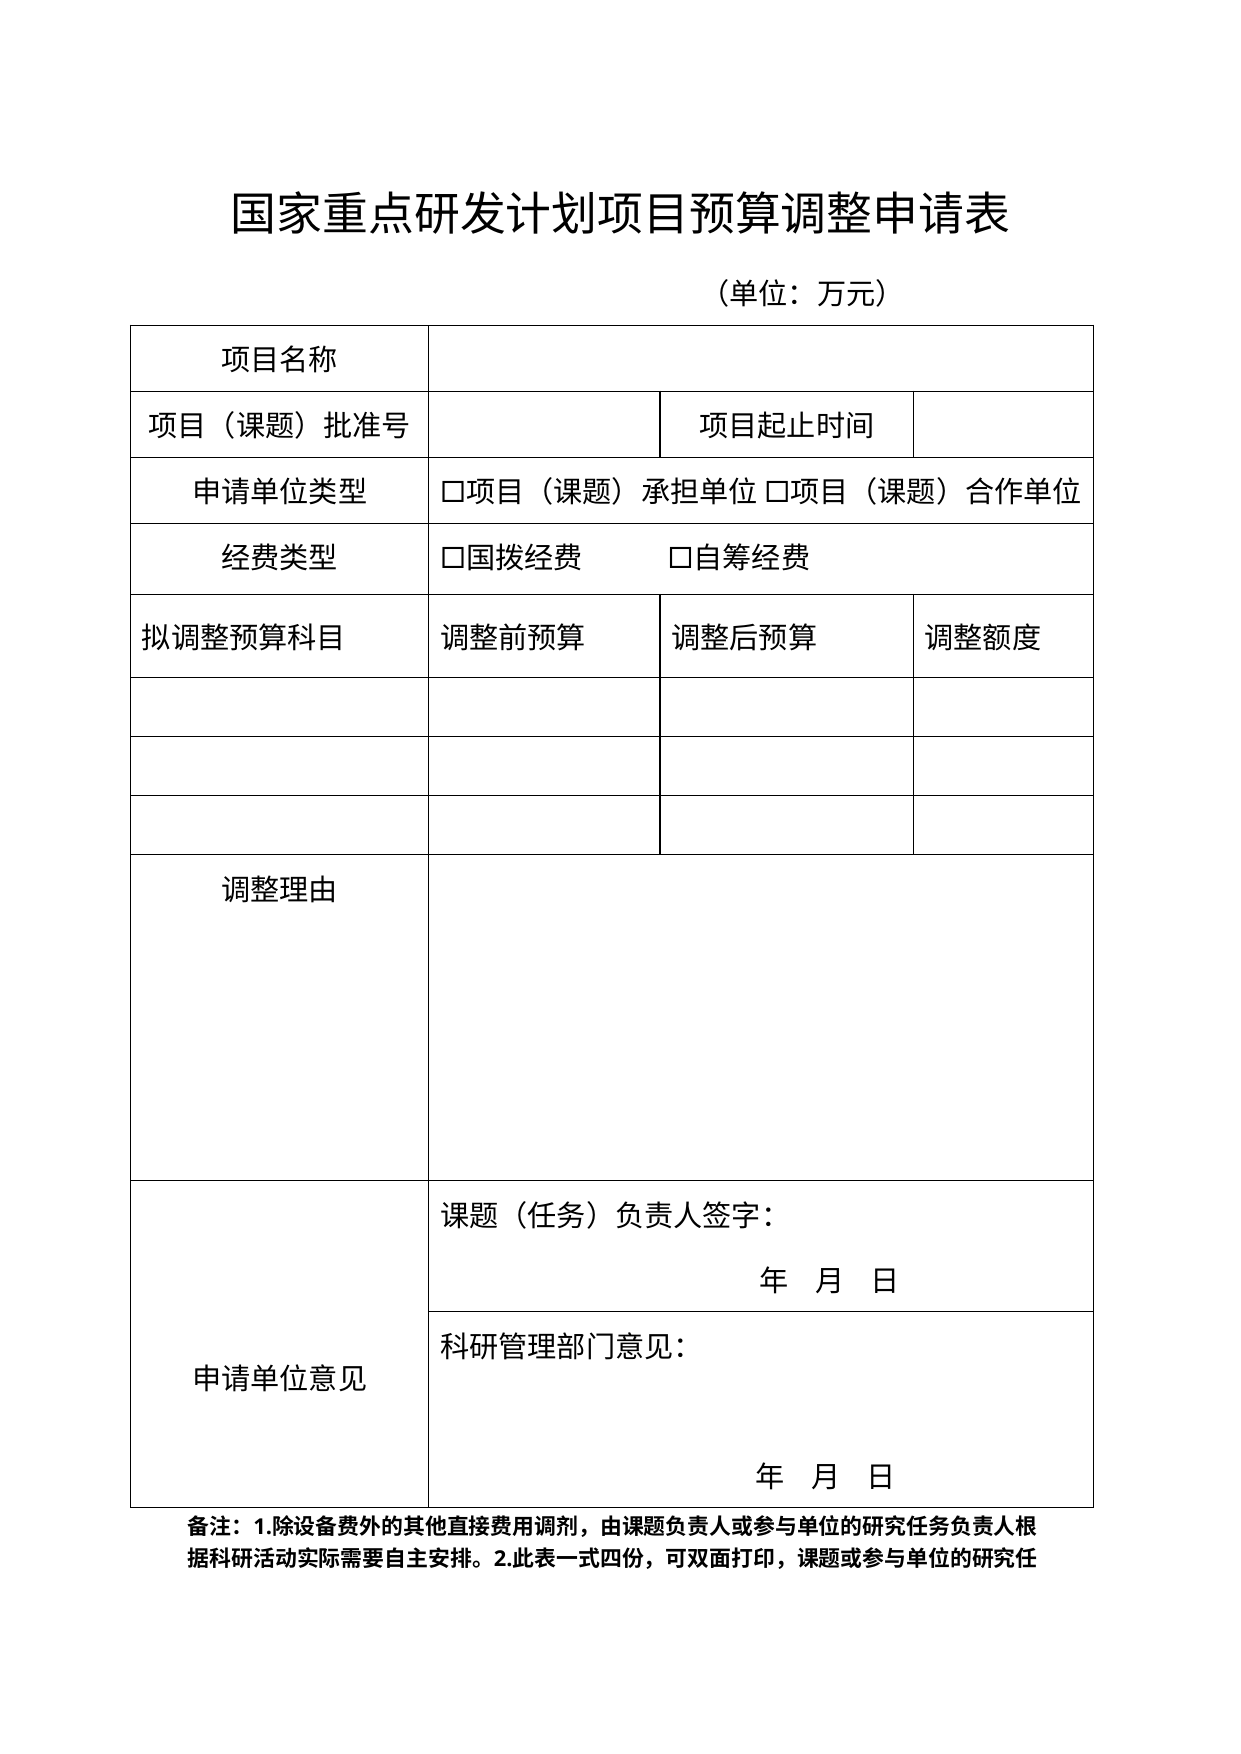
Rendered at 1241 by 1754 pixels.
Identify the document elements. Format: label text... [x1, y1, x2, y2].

table_cell [914, 796, 1093, 854]
table_cell [429, 392, 659, 457]
table_cell [661, 737, 913, 795]
table_cell [429, 678, 659, 736]
table_cell 申请单位类型 [131, 458, 428, 523]
table_cell 课题（任务）负责人签字： 年 月 日 [429, 1181, 1093, 1311]
table_cell [429, 855, 1093, 1180]
table_cell [131, 737, 428, 795]
table_cell 拟调整预算科目 [131, 595, 428, 677]
table_cell 调整后预算 [661, 595, 913, 677]
table_cell 调整理由 [131, 855, 428, 1180]
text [187, 1508, 1053, 1573]
table_cell 项目（课题）批准号 [131, 392, 428, 457]
table_cell [661, 796, 913, 854]
table_cell 科研管理部门意见： 年 月 日 [429, 1312, 1093, 1507]
table_cell 项目起止时间 [661, 392, 913, 457]
table_cell 调整额度 [914, 595, 1093, 677]
table_cell [429, 796, 659, 854]
table_cell 调整前预算 [429, 595, 659, 677]
table_cell [661, 678, 913, 736]
table_cell [131, 678, 428, 736]
table_header 项目名称 [131, 326, 428, 391]
table_cell [914, 737, 1093, 795]
text 国家重点研发计划项目预算调整申请表 [187, 162, 1053, 259]
table_cell [914, 678, 1093, 736]
table_cell [429, 737, 659, 795]
table_cell 项目（课题）承担单位 项目（课题）合作单位 [429, 458, 1093, 523]
text （单位：万元） [187, 259, 1053, 324]
table_cell 申请单位意见 [131, 1181, 428, 1507]
table_header [429, 326, 1093, 391]
table_cell 国拨经费 自筹经费 [429, 524, 1093, 594]
table_cell 经费类型 [131, 524, 428, 594]
table_cell [131, 796, 428, 854]
table_cell [914, 392, 1093, 457]
